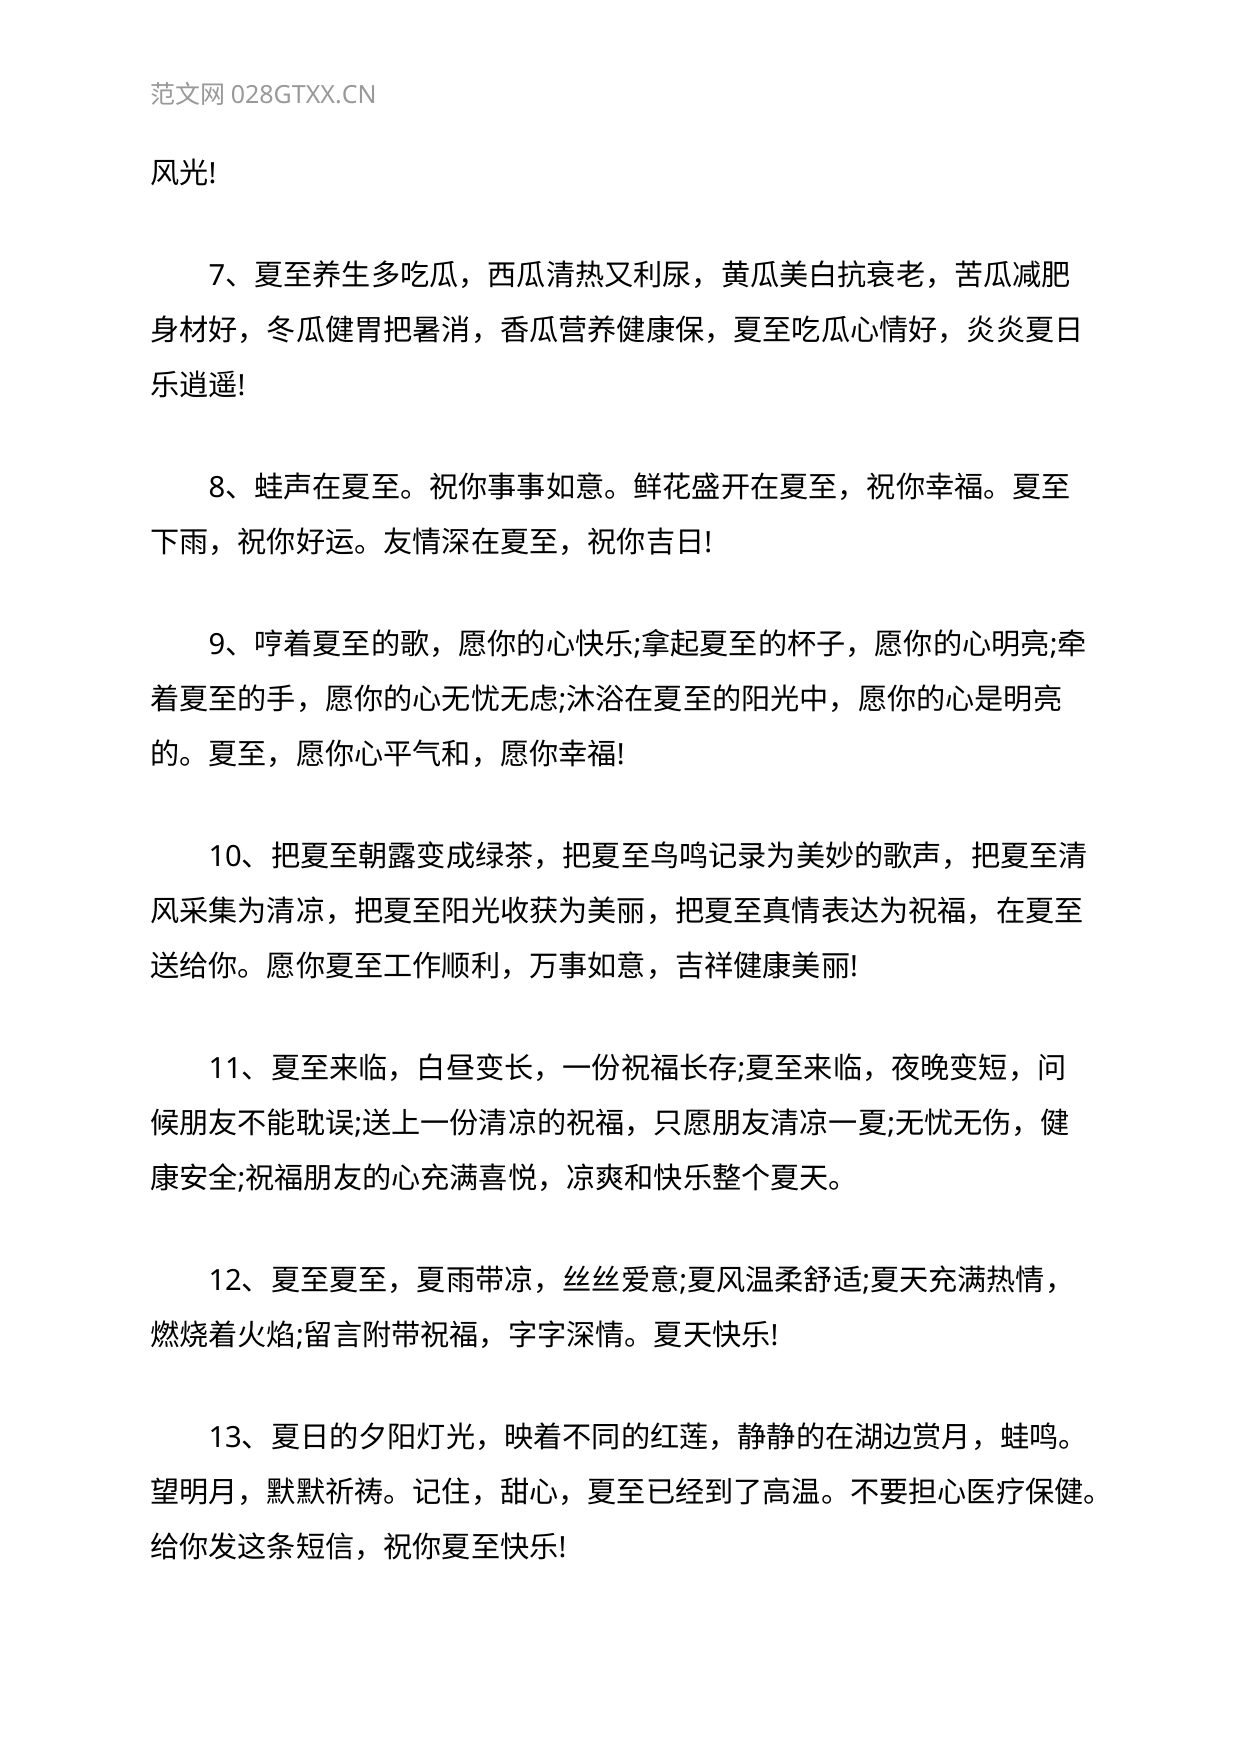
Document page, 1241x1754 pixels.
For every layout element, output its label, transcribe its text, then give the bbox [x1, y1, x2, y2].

text 7、夏至养生多吃瓜，西瓜清热又利尿，黄瓜美白抗衰老，苦瓜减肥身材好，冬瓜健胃把暑消，香瓜营养健康保，夏至吃瓜心情好，炎炎夏日乐逍遥! [150, 252, 1090, 404]
text 9、哼着夏至的歌，愿你的心快乐;拿起夏至的杯子，愿你的心明亮;牵着夏至的手，愿你的心无忧无虑;沐浴在夏至的阳光中，愿你的心是明亮的。夏至，愿你心平气和，愿你幸福! [150, 621, 1090, 773]
text 8、蛙声在夏至。祝你事事如意。鲜花盛开在夏至，祝你幸福。夏至下雨，祝你好运。友情深在夏至，祝你吉日! [150, 464, 1090, 561]
text 11、夏至来临，白昼变长，一份祝福长存;夏至来临，夜晚变短，问候朋友不能耽误;送上一份清凉的祝福，只愿朋友清凉一夏;无忧无伤，健康安全;祝福朋友的心充满喜悦，凉爽和快乐整个夏天。 [150, 1045, 1090, 1197]
text 10、把夏至朝露变成绿茶，把夏至鸟鸣记录为美妙的歌声，把夏至清风采集为清凉，把夏至阳光收获为美丽，把夏至真情表达为祝福，在夏至送给你。愿你夏至工作顺利，万事如意，吉祥健康美丽! [150, 833, 1090, 985]
text 13、夏日的夕阳灯光，映着不同的红莲，静静的在湖边赏月，蛙鸣。望明月，默默祈祷。记住，甜心，夏至已经到了高温。不要担心医疗保健。给你发这条短信，祝你夏至快乐! [150, 1414, 1090, 1566]
text 12、夏至夏至，夏雨带凉，丝丝爱意;夏风温柔舒适;夏天充满热情，燃烧着火焰;留言附带祝福，字字深情。夏天快乐! [150, 1257, 1090, 1354]
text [150, 150, 1090, 192]
